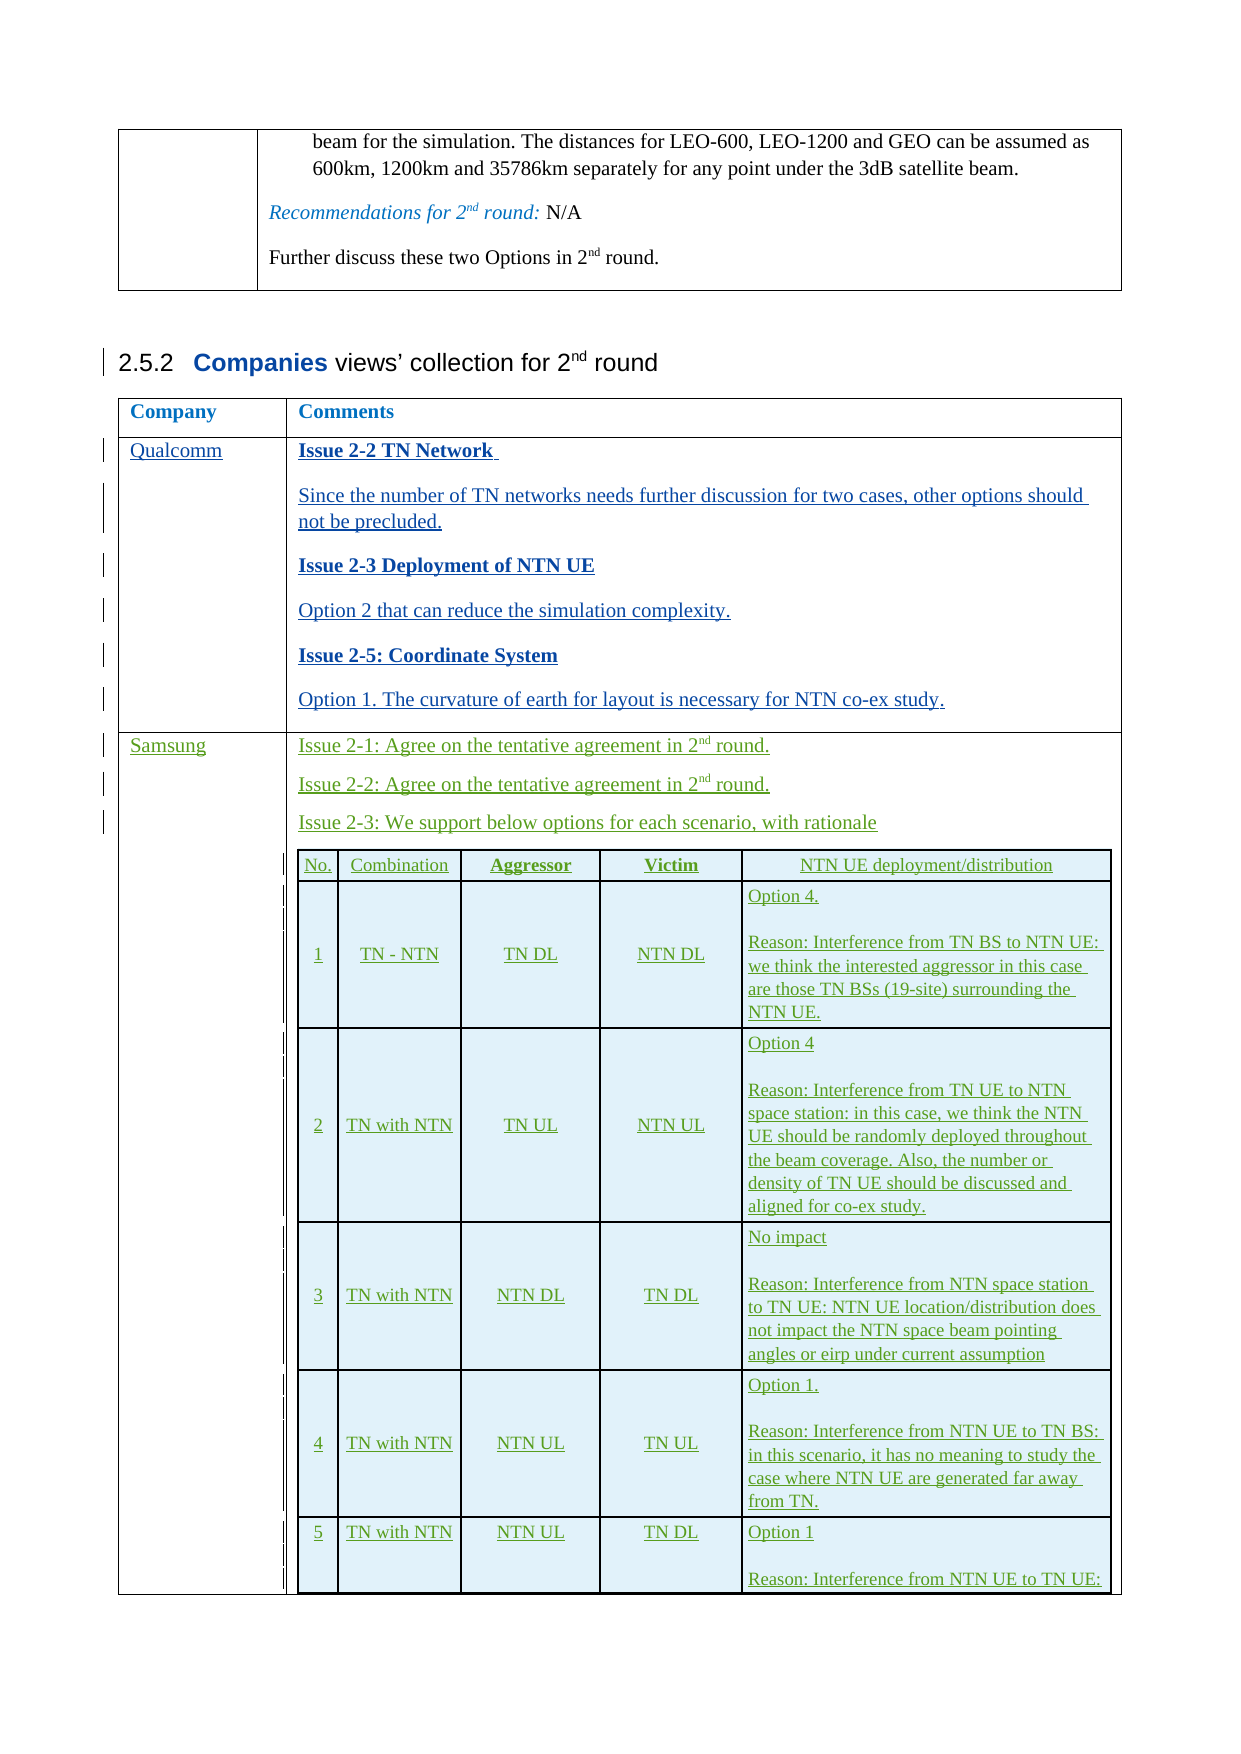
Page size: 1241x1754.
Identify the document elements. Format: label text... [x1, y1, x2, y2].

table_header Company [119, 399, 286, 437]
table_header Comments [287, 399, 1121, 437]
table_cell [258, 130, 1121, 289]
table_cell [287, 733, 1121, 1594]
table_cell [119, 130, 257, 289]
table_cell [119, 733, 286, 1594]
table_cell [119, 438, 286, 732]
subtitle Companies views’ collection for 2nd round [118, 348, 1122, 376]
table_cell [287, 438, 1121, 732]
